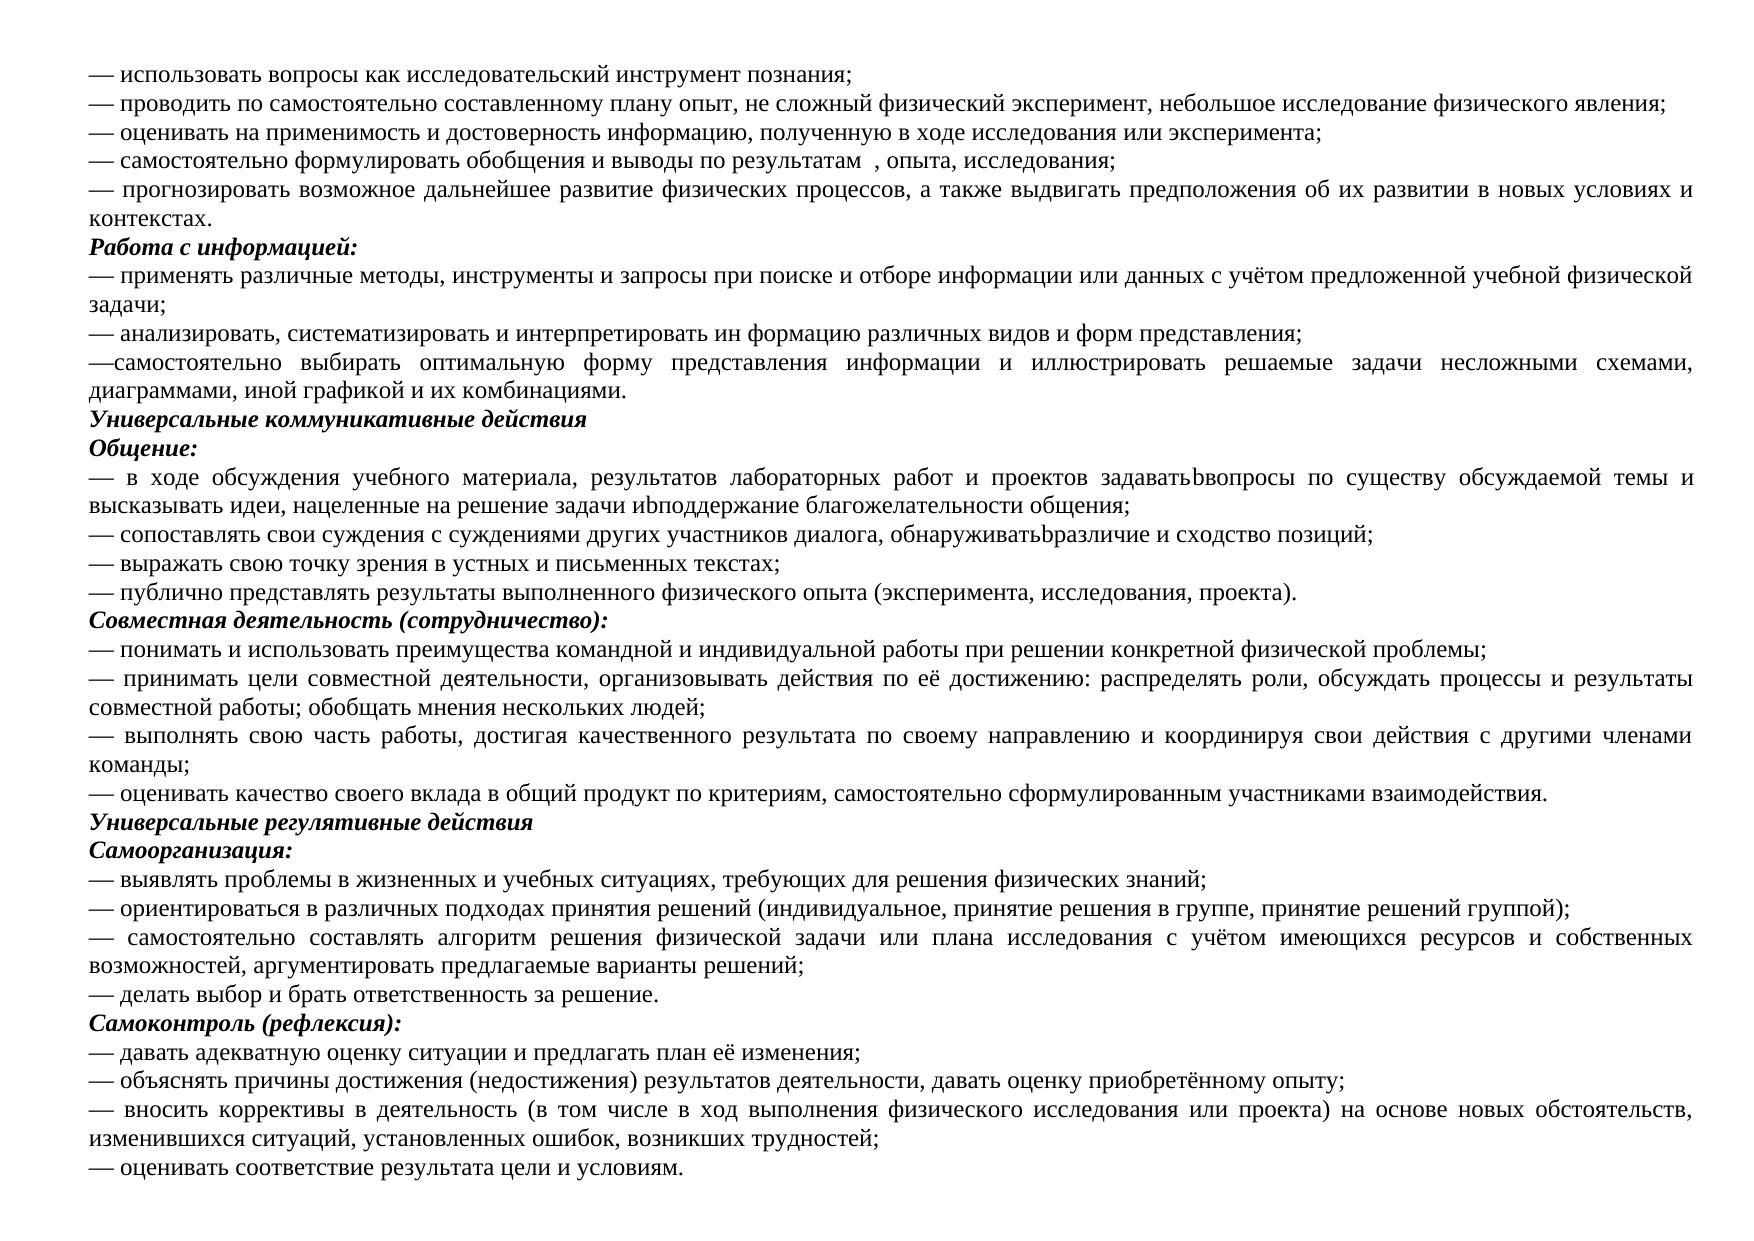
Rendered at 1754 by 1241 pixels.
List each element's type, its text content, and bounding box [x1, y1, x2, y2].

text Работа с информацией: [89, 232, 1695, 260]
text — анализировать, систематизировать и интерпретировать ин формацию различных видов и форм представления; [89, 318, 1695, 347]
text — делать выбор и брать ответственность за решение. [89, 979, 1695, 1008]
text Самоорганизация: [89, 835, 1695, 864]
text — самостоятельно формулировать обобщения и выводы по результатам , опыта, исследования; [89, 145, 1695, 174]
text — выражать свою точку зрения в устных и письменных текстах; [89, 548, 1695, 577]
text Совместная деятельность (сотрудничество): [89, 605, 1695, 634]
text Универсальные коммуникативные действия [89, 404, 1695, 433]
text — самостоятельно составлять алгоритм решения физической задачи или плана исследования с учётом имеющихся ресурсов и собственных возможностей, аргументировать предлагаемые варианты решений; [89, 922, 1695, 979]
text — в ходе обсуждения учебного материала, результатов лабораторных работ и проектов задаватьbвопросы по существу обсуждаемой темы и высказывать идеи, нацеленные на решение задачи иbподдержание благожелательности общения; [89, 462, 1695, 519]
text Универсальные регулятивные действия [89, 807, 1695, 835]
text — сопоставлять свои суждения с суждениями других участников диалога, обнаруживатьbразличие и сходство позиций; [89, 519, 1695, 548]
text — оценивать качество своего вклада в общий продукт по критериям, самостоятельно сформулированным участниками взаимодействия. [89, 778, 1695, 807]
text — применять различные методы, инструменты и запросы при поиске и отборе информации или данных с учётом предложенной учебной физической задачи; [89, 260, 1695, 318]
text — использовать вопросы как исследовательский инструмент познания; [89, 59, 1695, 88]
text — давать адекватную оценку ситуации и предлагать план её изменения; [89, 1037, 1695, 1065]
text — прогнозировать возможное дальнейшее развитие физических процессов, а также выдвигать предположения об их развитии в новых условиях и контекстах. [89, 174, 1695, 232]
text — принимать цели совместной деятельности, организовывать действия по её достижению: распределять роли, обсуждать процессы и результаты совместной работы; обобщать мнения нескольких людей; [89, 663, 1695, 720]
text — вносить коррективы в деятельность (в том числе в ход выполнения физического исследования или проекта) на основе новых обстоятельств, изменившихся ситуаций, установленных ошибок, возникших трудностей; [89, 1094, 1695, 1152]
text —самостоятельно выбирать оптимальную форму представления информации и иллюстрировать решаемые задачи несложными схемами, диаграммами, иной графикой и их комбинациями. [89, 347, 1695, 404]
text — выполнять свою часть работы, достигая качественного результата по своему направлению и координируя свои действия с другими членами команды; [89, 720, 1695, 778]
text Общение: [89, 433, 1695, 462]
text — оценивать соответствие результата цели и условиям. [89, 1152, 1695, 1180]
text — публично представлять результаты выполненного физического опыта (эксперимента, исследования, проекта). [89, 577, 1695, 605]
text Самоконтроль (рефлексия): [89, 1008, 1695, 1037]
text — оценивать на применимость и достоверность информацию, полученную в ходе исследования или эксперимента; [89, 117, 1695, 145]
text — ориентироваться в различных подходах принятия решений (индивидуальное, принятие решения в группе, принятие решений группой); [89, 893, 1695, 922]
text — проводить по самостоятельно составленному плану опыт, не сложный физический эксперимент, небольшое исследование физического явления; [89, 88, 1695, 117]
text — объяснять причины достижения (недостижения) результатов деятельности, давать оценку приобретённому опыту; [89, 1065, 1695, 1094]
text — выявлять проблемы в жизненных и учебных ситуациях, требующих для решения физических знаний; [89, 864, 1695, 893]
text — понимать и использовать преимущества командной и индивидуальной работы при решении конкретной физической проблемы; [89, 634, 1695, 663]
